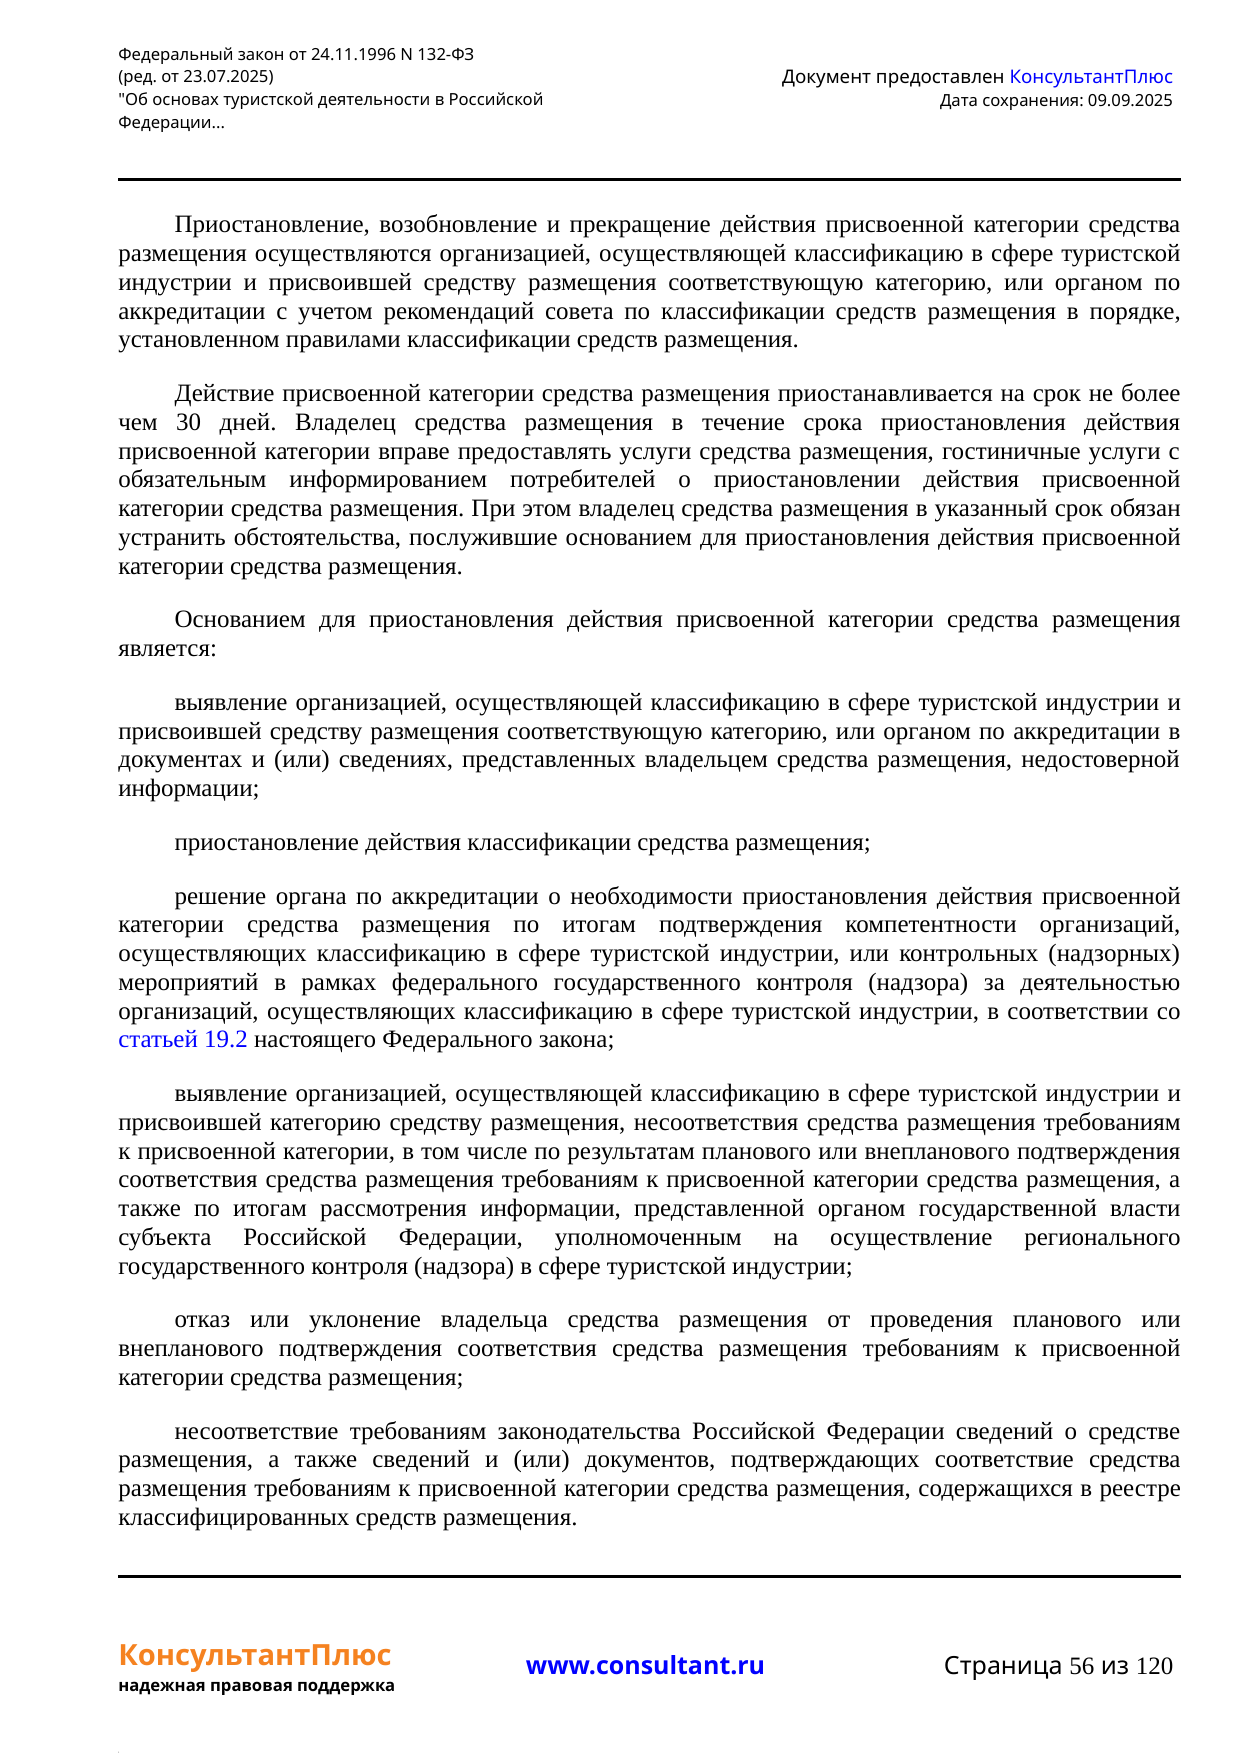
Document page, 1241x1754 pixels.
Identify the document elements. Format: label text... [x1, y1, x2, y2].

text отказ или уклонение владельца средства размещения от проведения планового или внепланового подтверждения соответствия средства размещения требованиям к присвоенной категории средства размещения; [118, 1304, 1181, 1391]
text решение органа по аккредитации о необходимости приостановления действия присвоенной категории средства размещения по итогам подтверждения компетентности организаций, осуществляющих классификацию в сфере туристской индустрии, или контрольных (надзорных) мероприятий в рамках федерального государственного контроля (надзора) за деятельностью организаций, осуществляющих классификацию в сфере туристской индустрии, в соответствии со статьей 19.2 настоящего Федерального закона; [118, 881, 1181, 1053]
text несоответствие требованиям законодательства Российской Федерации сведений о средстве размещения, а также сведений и (или) документов, подтверждающих соответствие средства размещения требованиям к присвоенной категории средства размещения, содержащихся в реестре классифицированных средств размещения. [118, 1416, 1181, 1531]
text Основанием для приостановления действия присвоенной категории средства размещения является: [118, 604, 1181, 662]
text Действие присвоенной категории средства размещения приостанавливается на срок не более чем 30 дней. Владелец средства размещения в течение срока приостановления действия присвоенной категории вправе предоставлять услуги средства размещения, гостиничные услуги с обязательным информированием потребителей о приостановлении действия присвоенной категории средства размещения. При этом владелец средства размещения в указанный срок обязан устранить обстоятельства, послужившие основанием для приостановления действия присвоенной категории средства размещения. [118, 378, 1181, 579]
text приостановление действия классификации средства размещения; [118, 827, 1181, 856]
text выявление организацией, осуществляющей классификацию в сфере туристской индустрии и присвоившей средству размещения соответствующую категорию, или органом по аккредитации в документах и (или) сведениях, представленных владельцем средства размещения, недостоверной информации; [118, 687, 1181, 802]
text выявление организацией, осуществляющей классификацию в сфере туристской индустрии и присвоившей категорию средству размещения, несоответствия средства размещения требованиям к присвоенной категории, в том числе по результатам планового или внепланового подтверждения соответствия средства размещения требованиям к присвоенной категории средства размещения, а также по итогам рассмотрения информации, представленной органом государственной власти субъекта Российской Федерации, уполномоченным на осуществление регионального государственного контроля (надзора) в сфере туристской индустрии; [118, 1078, 1181, 1279]
text Приостановление, возобновление и прекращение действия присвоенной категории средства размещения осуществляются организацией, осуществляющей классификацию в сфере туристской индустрии и присвоившей средству размещения соответствующую категорию, или органом по аккредитации с учетом рекомендаций совета по классификации средств размещения в порядке, установленном правилами классификации средств размещения. [118, 209, 1181, 353]
